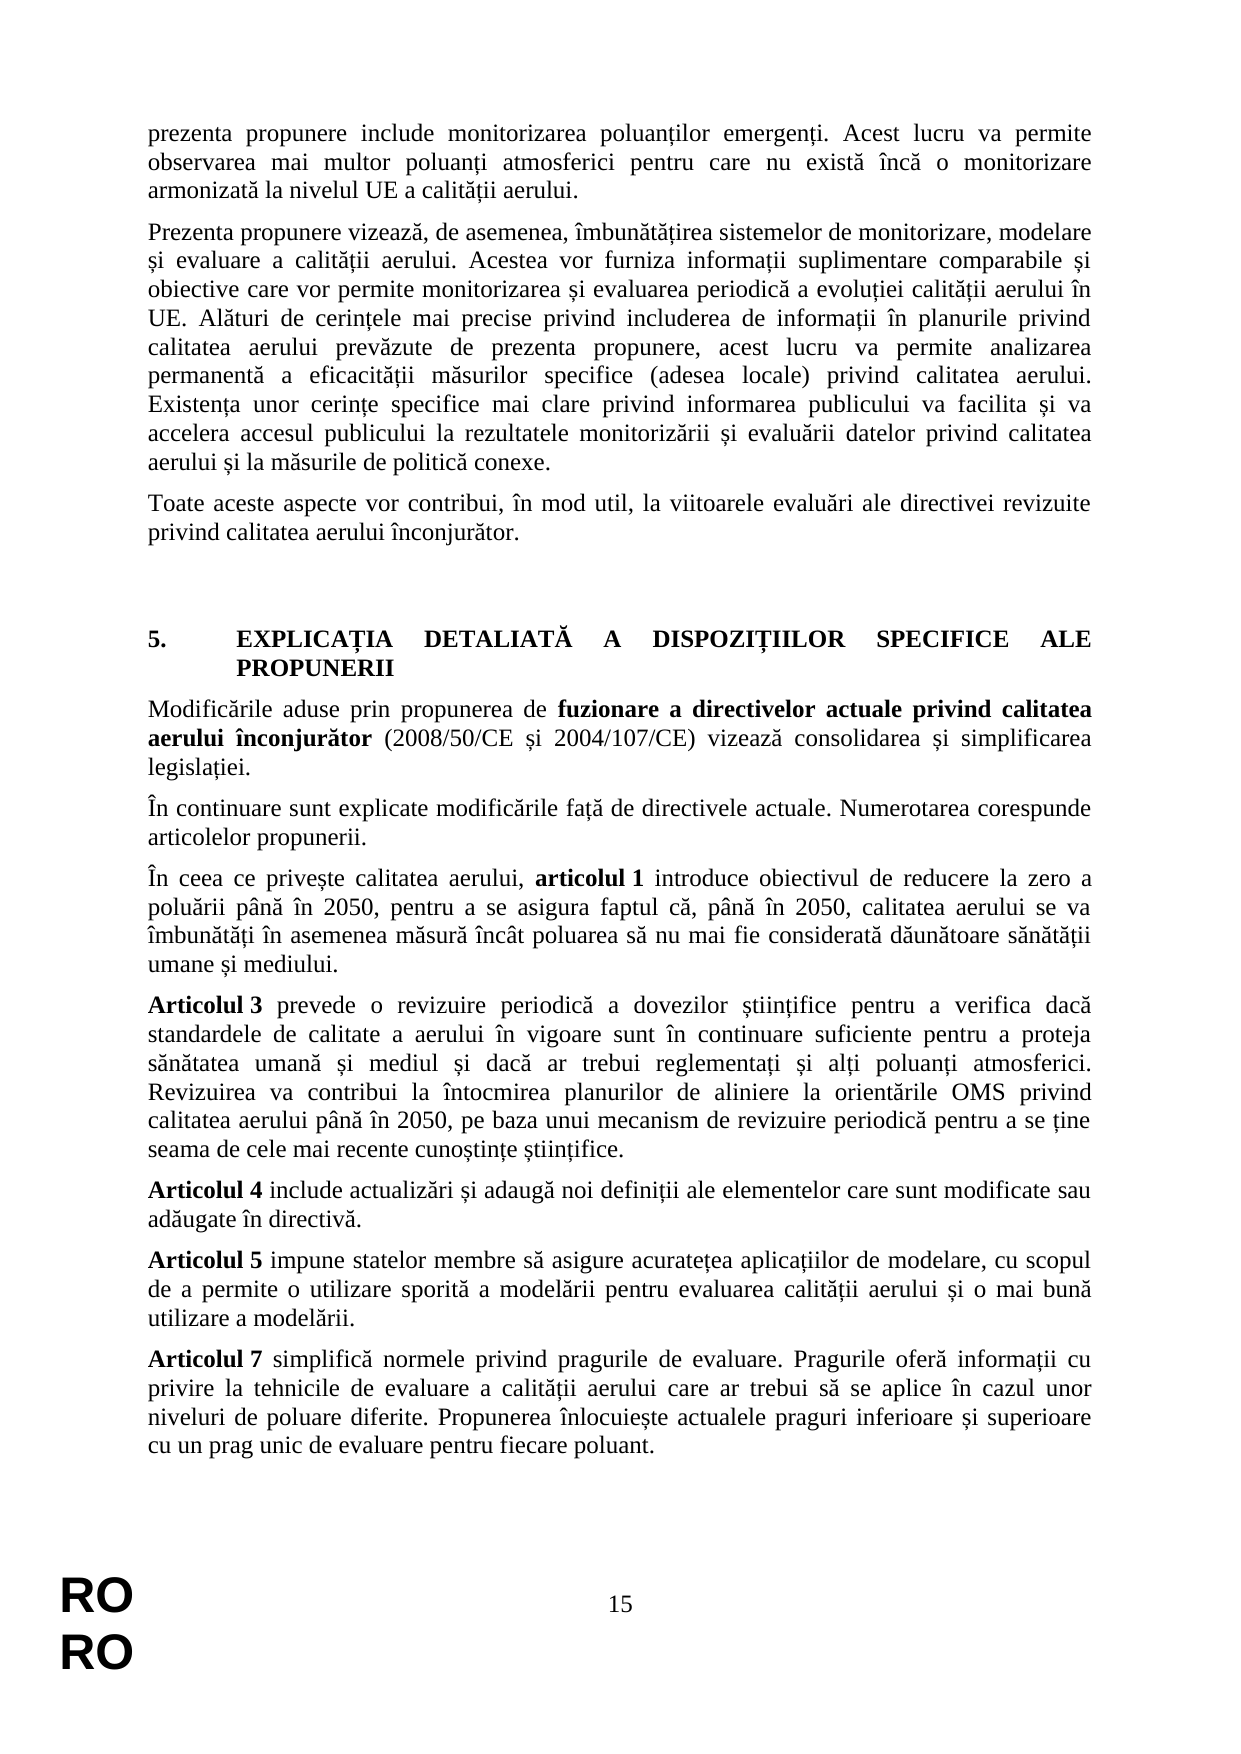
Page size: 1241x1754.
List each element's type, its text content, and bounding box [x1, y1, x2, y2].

text Prezenta propunere vizează, de asemenea, îmbunătățirea sistemelor de monitorizare, modelare și evaluare a calității aerului. Acestea vor furniza informații suplimentare comparabile și obiective care vor permite monitorizarea și evaluarea periodică a evoluției calității aerului în UE. Alături de cerințele mai precise privind includerea de informații în planurile privind calitatea aerului prevăzute de prezenta propunere, acest lucru va permite analizarea permanentă a eficacității măsurilor specifice (adesea locale) privind calitatea aerului. Existența unor cerințe specifice mai clare privind informarea publicului va facilita și va accelera accesul publicului la rezultatele monitorizării și evaluării datelor privind calitatea aerului și la măsurile de politică conexe. [148, 217, 1092, 476]
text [148, 118, 1092, 204]
text Toate aceste aspecte vor contribui, în mod util, la viitoarele evaluări ale directivei revizuite privind calitatea aerului înconjurător. [148, 488, 1092, 546]
text Articolul 4 include actualizări și adaugă noi definiții ale elementelor care sunt modificate sau adăugate în directivă. [148, 1176, 1092, 1233]
text În ceea ce privește calitatea aerului, articolul 1 introduce obiectivul de reducere la zero a poluării până în 2050, pentru a se asigura faptul că, până în 2050, calitatea aerului se va îmbunătăți în asemenea măsură încât poluarea să nu mai fie considerată dăunătoare sănătății umane și mediului. [148, 863, 1092, 978]
text Modificările aduse prin propunerea de fuzionare a directivelor actuale privind calitatea aerului înconjurător (2008/50/CE și 2004/107/CE) vizează consolidarea și simplificarea legislației. [148, 694, 1092, 781]
text Articolul 5 impune statelor membre să asigure acuratețea aplicațiilor de modelare, cu scopul de a permite o utilizare sporită a modelării pentru evaluarea calității aerului și o mai bună utilizare a modelării. [148, 1246, 1092, 1332]
subtitle EXPLICAȚIA DETALIATĂ A DISPOZIȚIILOR SPECIFICE ALE PROPUNERII [148, 624, 1092, 682]
text Articolul 7 simplifică normele privind pragurile de evaluare. Pragurile oferă informații cu privire la tehnicile de evaluare a calității aerului care ar trebui să se aplice în cazul unor niveluri de poluare diferite. Propunerea înlocuiește actualele praguri inferioare și superioare cu un prag unic de evaluare pentru fiecare poluant. [148, 1344, 1092, 1459]
text În continuare sunt explicate modificările față de directivele actuale. Numerotarea corespunde articolelor propunerii. [148, 793, 1092, 851]
text Articolul 3 prevede o revizuire periodică a dovezilor științifice pentru a verifica dacă standardele de calitate a aerului în vigoare sunt în continuare suficiente pentru a proteja sănătatea umană și mediul și dacă ar trebui reglementați și alți poluanți atmosferici. Revizuirea va contribui la întocmirea planurilor de aliniere la orientările OMS privind calitatea aerului până în 2050, pe baza unui mecanism de revizuire periodică pentru a se ține seama de cele mai recente cunoștințe științifice. [148, 991, 1092, 1163]
